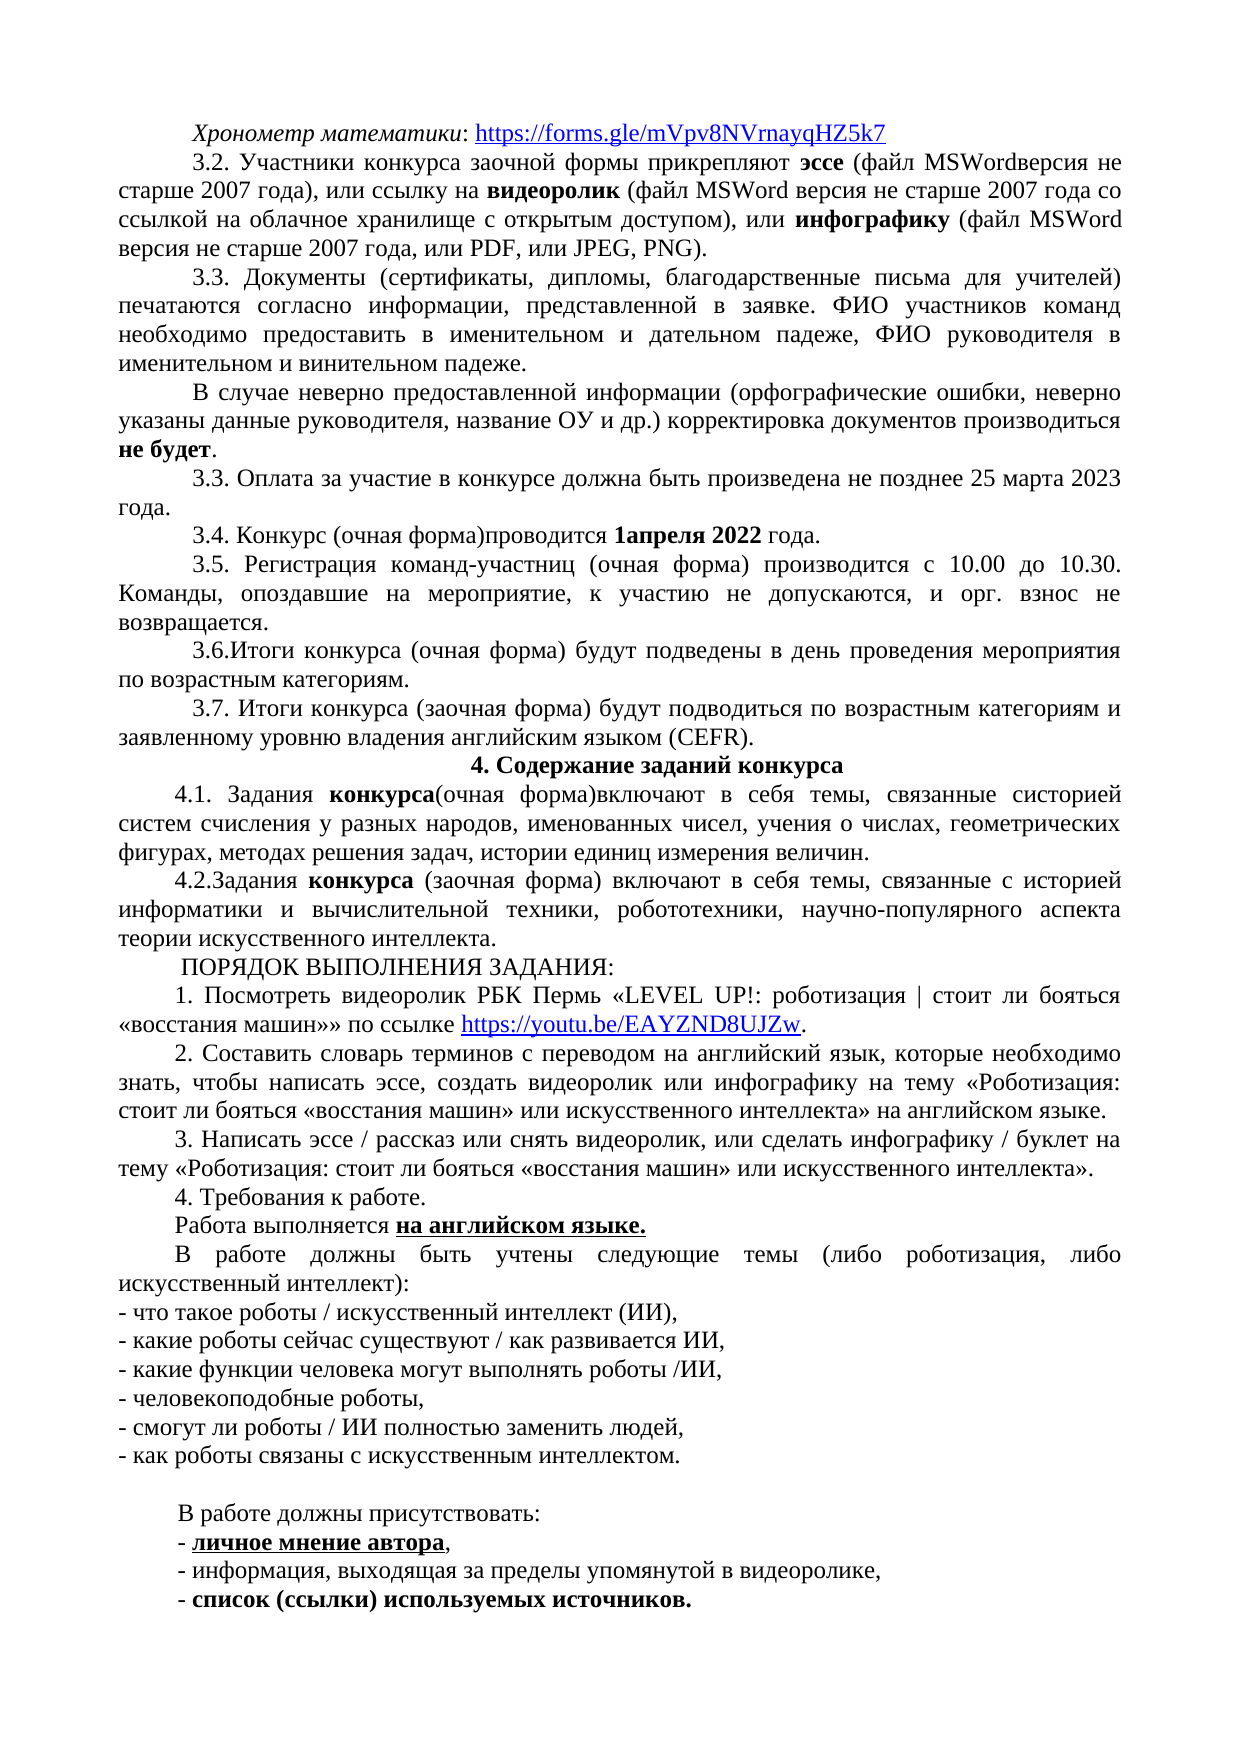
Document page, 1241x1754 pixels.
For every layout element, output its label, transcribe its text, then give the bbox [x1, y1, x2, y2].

text - список (ссылки) используемых источников. [118, 1584, 1122, 1613]
text 3.3. Оплата за участие в конкурсе должна быть произведена не позднее 25 марта 2023 года. [118, 463, 1122, 521]
text 3.5. Регистрация команд-участниц (очная форма) производится с 10.00 до 10.30. Команды, опоздавшие на мероприятие, к участию не допускаются, и орг. взнос не возвращается. [118, 549, 1122, 636]
text 2. Составить словарь терминов с переводом на английский язык, которые необходимо знать, чтобы написать эссе, создать видеоролик или инфографику на тему «Роботизация: стоит ли бояться «восстания машин» или искусственного интеллекта» на английском языке. [118, 1038, 1122, 1124]
text В случае неверно предоставленной информации (орфографические ошибки, неверно указаны данные руководителя, название ОУ и др.) корректировка документов производиться не будет. [118, 377, 1122, 463]
text 3.7. Итоги конкурса (заочная форма) будут подводиться по возрастным категориям и заявленному уровню владения английским языком (CEFR). [118, 693, 1122, 751]
text 3.6.Итоги конкурса (очная форма) будут подведены в день проведения мероприятия по возрастным категориям. [118, 636, 1122, 693]
text 3. Написать эссе / рассказ или снять видеоролик, или сделать инфографику / буклет на тему «Роботизация: стоит ли бояться «восстания машин» или искусственного интеллекта». [118, 1124, 1122, 1182]
text Хронометр математики: https://forms.gle/mVpv8NVrnayqHZ5k7 [118, 118, 1122, 147]
text - человекоподобные роботы, [118, 1383, 1122, 1412]
text 3.4. Конкурс (очная форма)проводится 1апреля 2022 года. [118, 521, 1122, 549]
text В работе должны присутствовать: [118, 1498, 1122, 1527]
text - какие роботы сейчас существуют / как развивается ИИ, [118, 1326, 1122, 1354]
text - информация, выходящая за пределы упомянутой в видеоролике, [118, 1556, 1122, 1584]
text - какие функции человека могут выполнять роботы /ИИ, [118, 1354, 1122, 1383]
text ПОРЯДОК ВЫПОЛНЕНИЯ ЗАДАНИЯ: [118, 952, 1122, 981]
text - как роботы связаны с искусственным интеллектом. [118, 1441, 1122, 1469]
text Работа выполняется на английском языке. [118, 1211, 1122, 1239]
text - что такое роботы / искусственный интеллект (ИИ), [118, 1297, 1122, 1326]
text - личное мнение автора, [118, 1527, 1122, 1556]
text - смогут ли роботы / ИИ полностью заменить людей, [118, 1412, 1122, 1441]
text 1. Посмотреть видеоролик РБК Пермь «LEVEL UP!: роботизация | стоит ли бояться «восстания машин»» по ссылке https://youtu.be/EAYZND8UJZw. [118, 981, 1122, 1038]
text 4. Требования к работе. [118, 1182, 1122, 1211]
text 4. Содержание заданий конкурса [118, 751, 1122, 779]
text 3.2. Участники конкурса заочной формы прикрепляют эссе (файл MSWordверсия не старше 2007 года), или ссылку на видеоролик (файл MSWord версия не старше 2007 года со ссылкой на облачное хранилище с открытым доступом), или инфографику (файл MSWord версия не старше 2007 года, или PDF, или JPEG, PNG). [118, 147, 1122, 262]
text В работе должны быть учтены следующие темы (либо роботизация, либо искусственный интеллект): [118, 1239, 1122, 1297]
text 4.2.Задания конкурса (заочная форма) включают в себя темы, связанные с историей информатики и вычислительной техники, робототехники, научно-популярного аспекта теории искусственного интеллекта. [118, 866, 1122, 952]
text 3.3. Документы (сертификаты, дипломы, благодарственные письма для учителей) печатаются согласно информации, представленной в заявке. ФИО участников команд необходимо предоставить в именительном и дательном падеже, ФИО руководителя в именительном и винительном падеже. [118, 262, 1122, 377]
text 4.1. Задания конкурса(очная форма)включают в себя темы, связанные систорией систем счисления у разных народов, именованных чисел, учения о числах, геометрических фигурах, методах решения задач, истории единиц измерения величин. [118, 779, 1122, 866]
